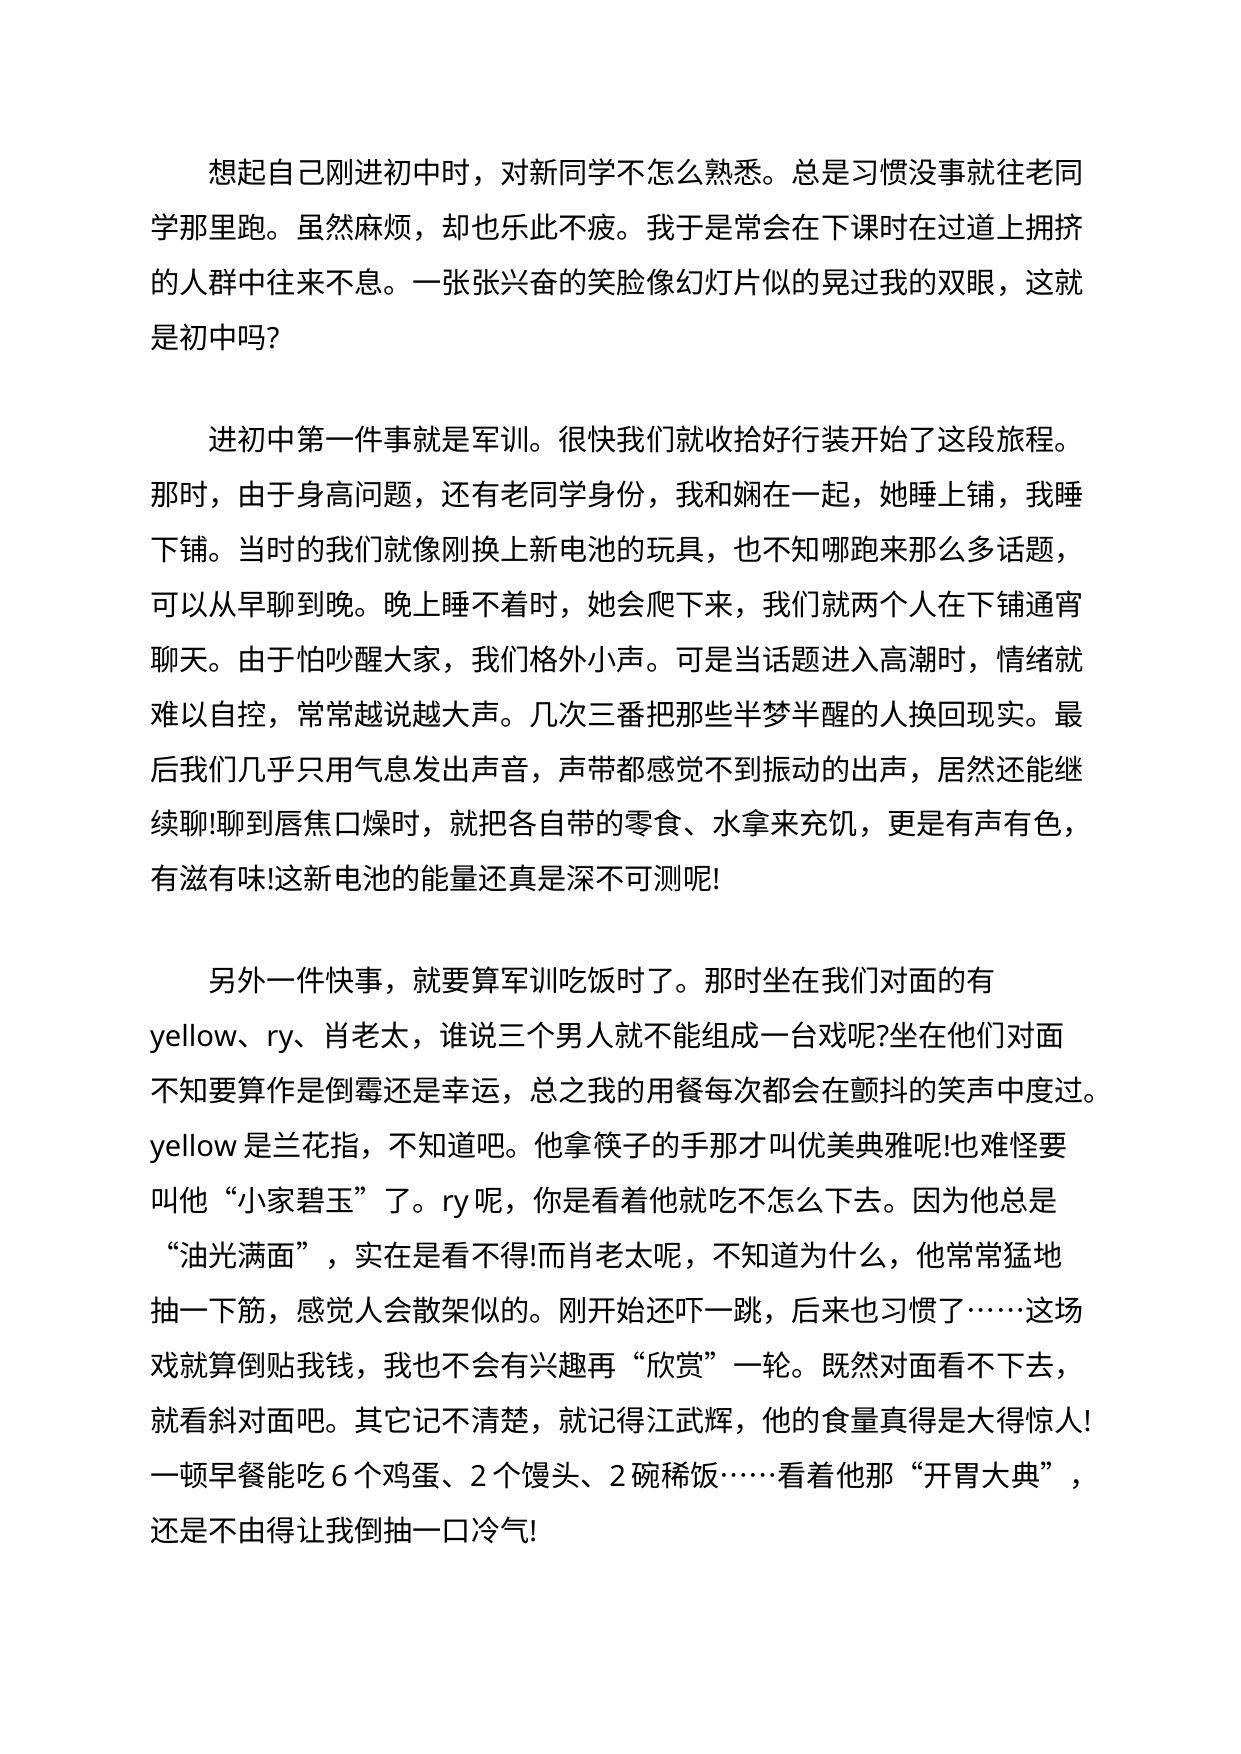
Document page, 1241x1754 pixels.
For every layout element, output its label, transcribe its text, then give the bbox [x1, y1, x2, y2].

text 进初中第一件事就是军训。很快我们就收拾好行装开始了这段旅程。那时，由于身高问题，还有老同学身份，我和娴在一起，她睡上铺，我睡下铺。当时的我们就像刚换上新电池的玩具，也不知哪跑来那么多话题，可以从早聊到晚。晚上睡不着时，她会爬下来，我们就两个人在下铺通宵聊天。由于怕吵醒大家，我们格外小声。可是当话题进入高潮时，情绪就难以自控，常常越说越大声。几次三番把那些半梦半醒的人换回现实。最后我们几乎只用气息发出声音，声带都感觉不到振动的出声，居然还能继续聊!聊到唇焦口燥时，就把各自带的零食、水拿来充饥，更是有声有色，有滋有味!这新电池的能量还真是深不可测呢! [150, 417, 1090, 898]
text 另外一件快事，就要算军训吃饭时了。那时坐在我们对面的有yellow、ry、肖老太，谁说三个男人就不能组成一台戏呢?坐在他们对面不知要算作是倒霉还是幸运，总之我的用餐每次都会在颤抖的笑声中度过。yellow是兰花指，不知道吧。他拿筷子的手那才叫优美典雅呢!也难怪要叫他“小家碧玉”了。ry呢，你是看着他就吃不怎么下去。因为他总是“油光满面”，实在是看不得!而肖老太呢，不知道为什么，他常常猛地抽一下筋，感觉人会散架似的。刚开始还吓一跳，后来也习惯了……这场戏就算倒贴我钱，我也不会有兴趣再“欣赏”一轮。既然对面看不下去，就看斜对面吧。其它记不清楚，就记得江武辉，他的食量真得是大得惊人!一顿早餐能吃6个鸡蛋、2个馒头、2碗稀饭……看着他那“开胃大典”，还是不由得让我倒抽一口冷气! [150, 958, 1090, 1550]
text 想起自己刚进初中时，对新同学不怎么熟悉。总是习惯没事就往老同学那里跑。虽然麻烦，却也乐此不疲。我于是常会在下课时在过道上拥挤的人群中往来不息。一张张兴奋的笑脸像幻灯片似的晃过我的双眼，这就是初中吗? [150, 150, 1090, 357]
